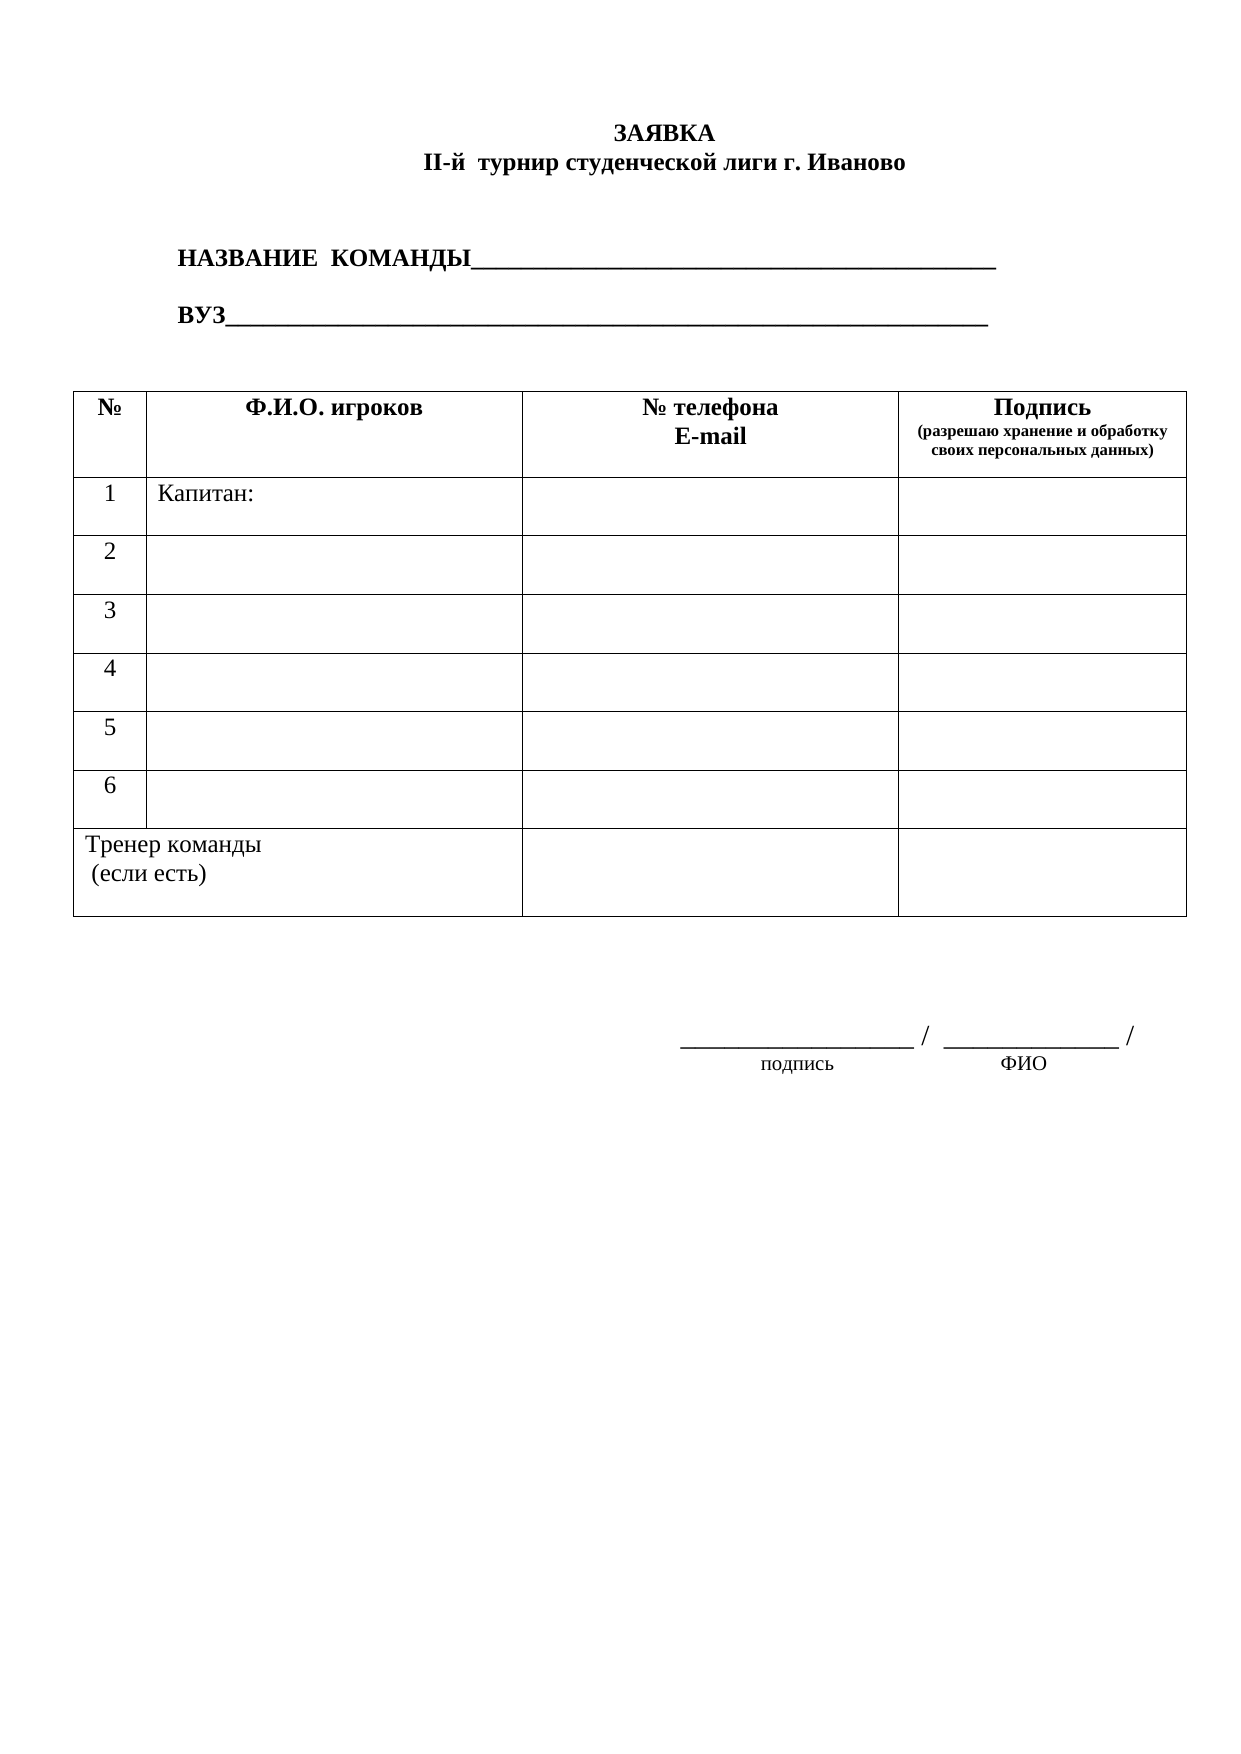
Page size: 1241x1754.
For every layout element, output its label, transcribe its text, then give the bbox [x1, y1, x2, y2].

table_header № телефона Е-mail [523, 392, 898, 477]
table_cell [899, 654, 1186, 711]
table_cell [523, 771, 898, 828]
table_cell [147, 771, 522, 828]
table_cell 1 [74, 478, 146, 535]
table_header Ф.И.О. игроков [147, 392, 522, 477]
table_cell [523, 595, 898, 652]
table_cell [147, 536, 522, 594]
table_cell 5 [74, 712, 146, 769]
table_cell [523, 654, 898, 711]
table_cell [523, 478, 898, 535]
text ВУЗ_____________________________________________________________ [177, 300, 1152, 329]
text ЗАЯВКА [177, 118, 1152, 147]
table_cell Капитан: [147, 478, 522, 535]
table_cell [899, 771, 1186, 828]
table_cell [899, 829, 1186, 916]
table_cell [899, 595, 1186, 652]
table_cell 4 [74, 654, 146, 711]
table_cell [899, 478, 1186, 535]
table_cell [147, 654, 522, 711]
text ________________ / ____________ / [177, 1018, 1152, 1051]
table_cell [147, 595, 522, 652]
table_cell [523, 536, 898, 594]
text НАЗВАНИЕ КОМАНДЫ__________________________________________ [177, 243, 1152, 271]
table_cell 2 [74, 536, 146, 594]
table_cell Тренер команды (если есть) [74, 829, 522, 916]
text II-й турнир студенческой лиги г. Иваново [177, 147, 1152, 176]
table_cell [523, 712, 898, 769]
table_cell [523, 829, 898, 916]
table_header № [74, 392, 146, 477]
text подпись ФИО [177, 1051, 1152, 1075]
table_cell 3 [74, 595, 146, 652]
table_header Подпись (разрешаю хранение и обработку своих персональных данных) [899, 392, 1186, 477]
table_cell 6 [74, 771, 146, 828]
table_cell [899, 712, 1186, 769]
table_cell [899, 536, 1186, 594]
table_cell [147, 712, 522, 769]
